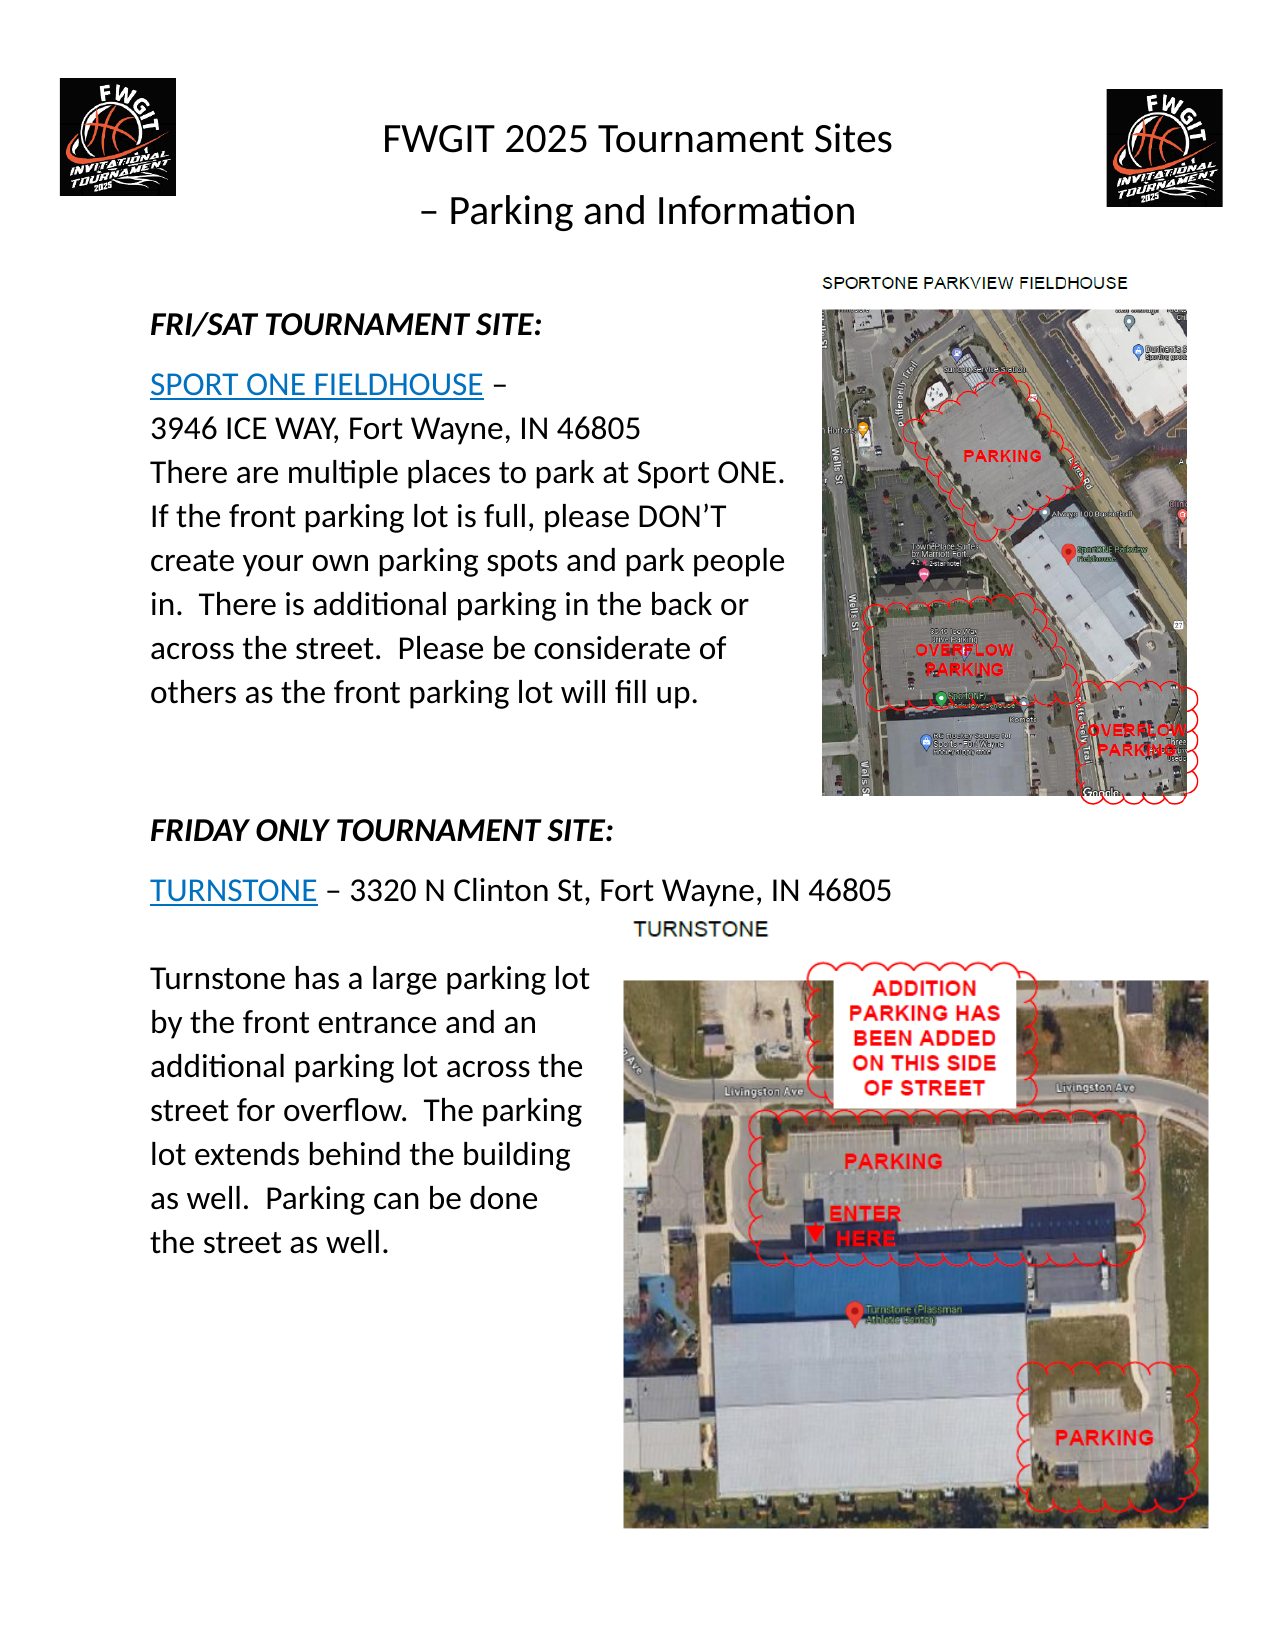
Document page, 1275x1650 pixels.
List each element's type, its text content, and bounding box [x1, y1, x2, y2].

text FRI/SAT TOURNAMENT SITE: [150, 302, 800, 343]
text in. There is additional parking in the back or [150, 583, 800, 624]
picture [800, 265, 1213, 823]
text TURNSTONE – 3320 N Clinton St, Fort Wayne, IN 46805 [150, 869, 1125, 910]
text as well. Parking can be done [150, 1177, 607, 1218]
text There are multiple places to park at Sport ONE. [150, 451, 800, 492]
text Turnstone has a large parking lot [150, 957, 607, 998]
text 3946 ICE WAY, Fort Wayne, IN 46805 [150, 407, 800, 448]
text by the front entrance and an [150, 1001, 607, 1042]
text street for overflow. The parking [150, 1089, 607, 1130]
text across the street. Please be considerate of [150, 627, 800, 668]
text FWGIT 2025 Tournament Sites [176, 112, 1106, 163]
text additional parking lot across the [150, 1045, 607, 1086]
text If the front parking lot is full, please DON’T [150, 495, 800, 536]
picture [607, 907, 1243, 1551]
text – Parking and Information [150, 184, 1125, 235]
text FRIDAY ONLY TOURNAMENT SITE: [150, 808, 1125, 849]
text create your own parking spots and park people [150, 539, 800, 580]
text the street as well. [150, 1221, 607, 1262]
picture [59, 78, 176, 196]
picture [1106, 89, 1223, 207]
text lot extends behind the building [150, 1133, 607, 1174]
text SPORT ONE FIELDHOUSE – [150, 363, 800, 404]
text others as the front parking lot will fill up. [150, 671, 800, 712]
